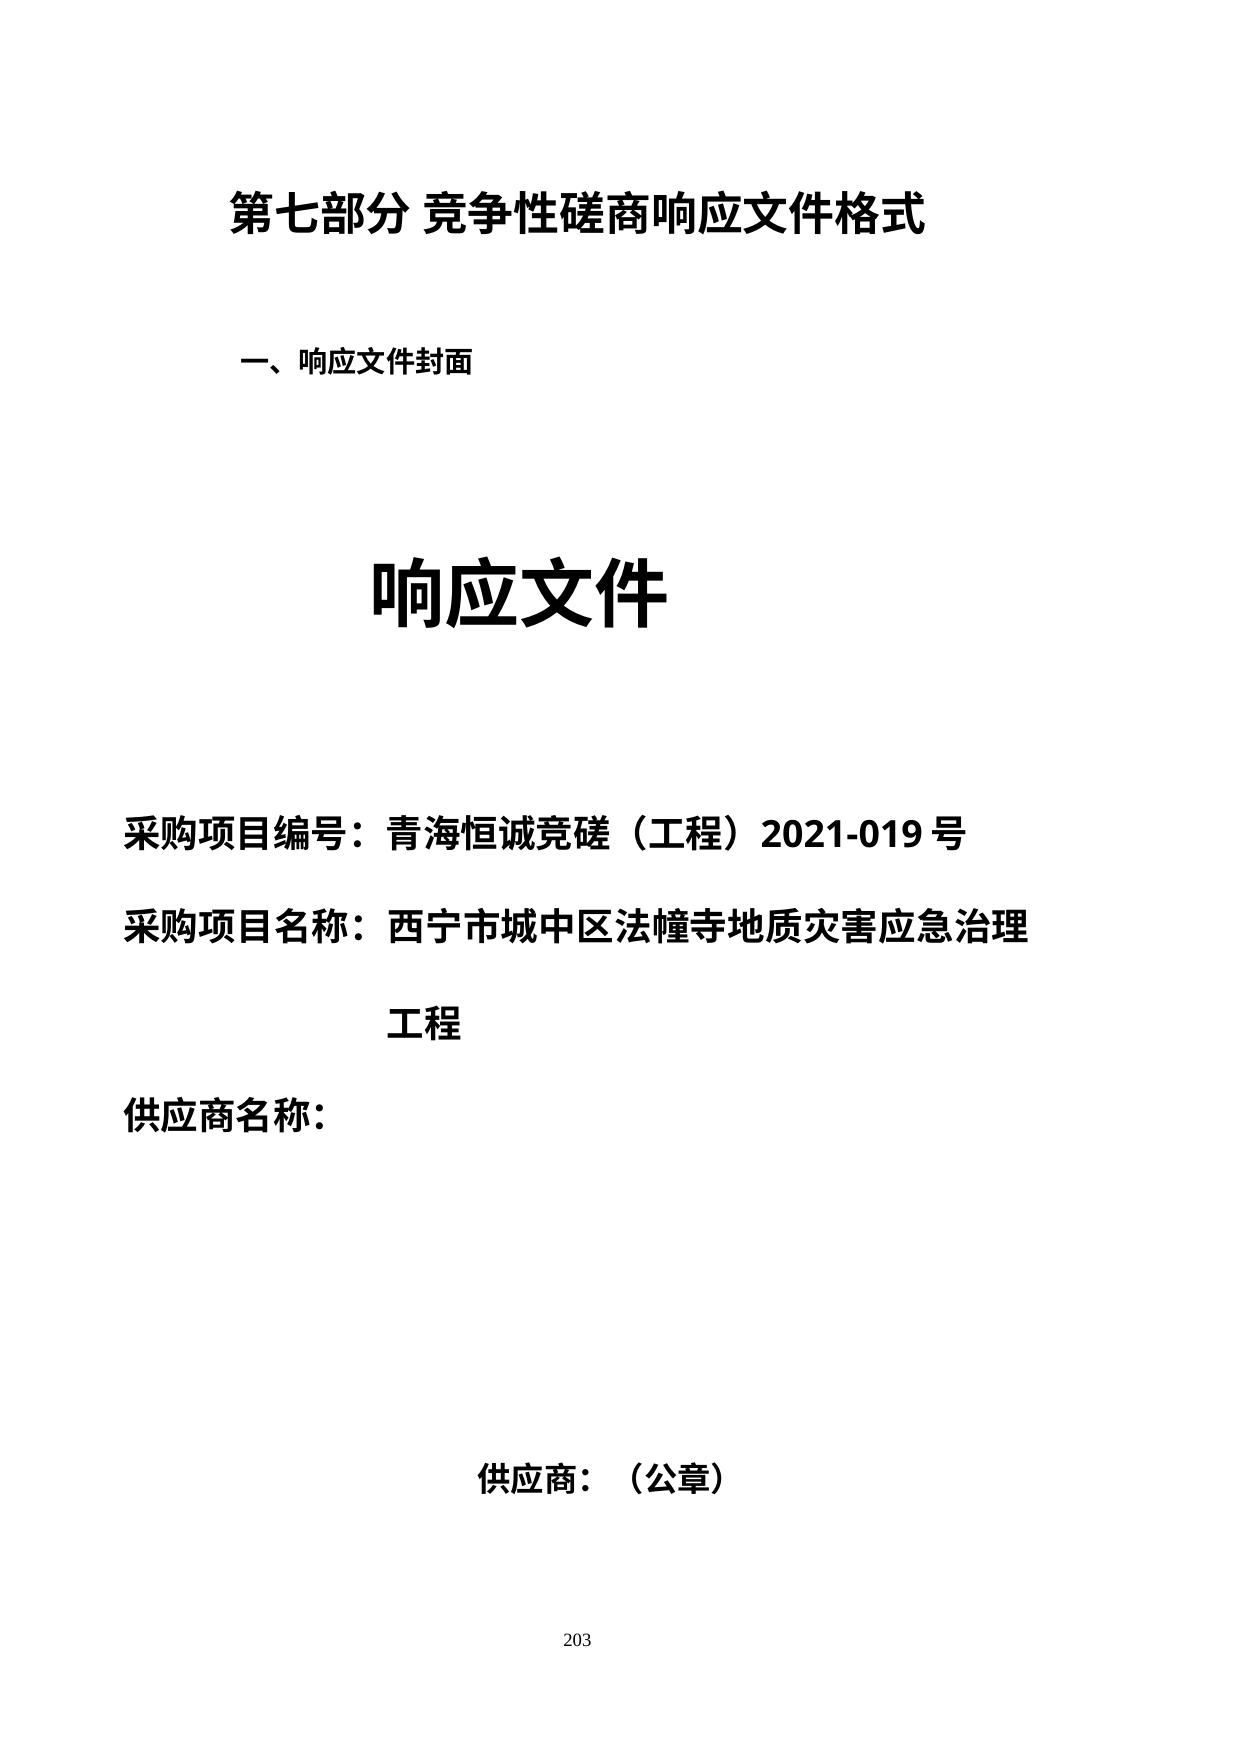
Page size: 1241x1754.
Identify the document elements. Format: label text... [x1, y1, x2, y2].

text 响应文件 [123, 524, 1031, 654]
text 采购项目名称：西宁市城中区法幢寺地质灾害应急治理工程 [123, 891, 1031, 1054]
text 供应商：（公章） [123, 1444, 1031, 1509]
text 一、响应文件封面 [123, 327, 1031, 392]
text 供应商名称： [123, 1081, 1031, 1146]
subtitle 第七部分 竞争性磋商响应文件格式 [123, 162, 1031, 259]
text 采购项目编号：青海恒诚竞磋（工程）2021-019号 [123, 799, 1031, 864]
